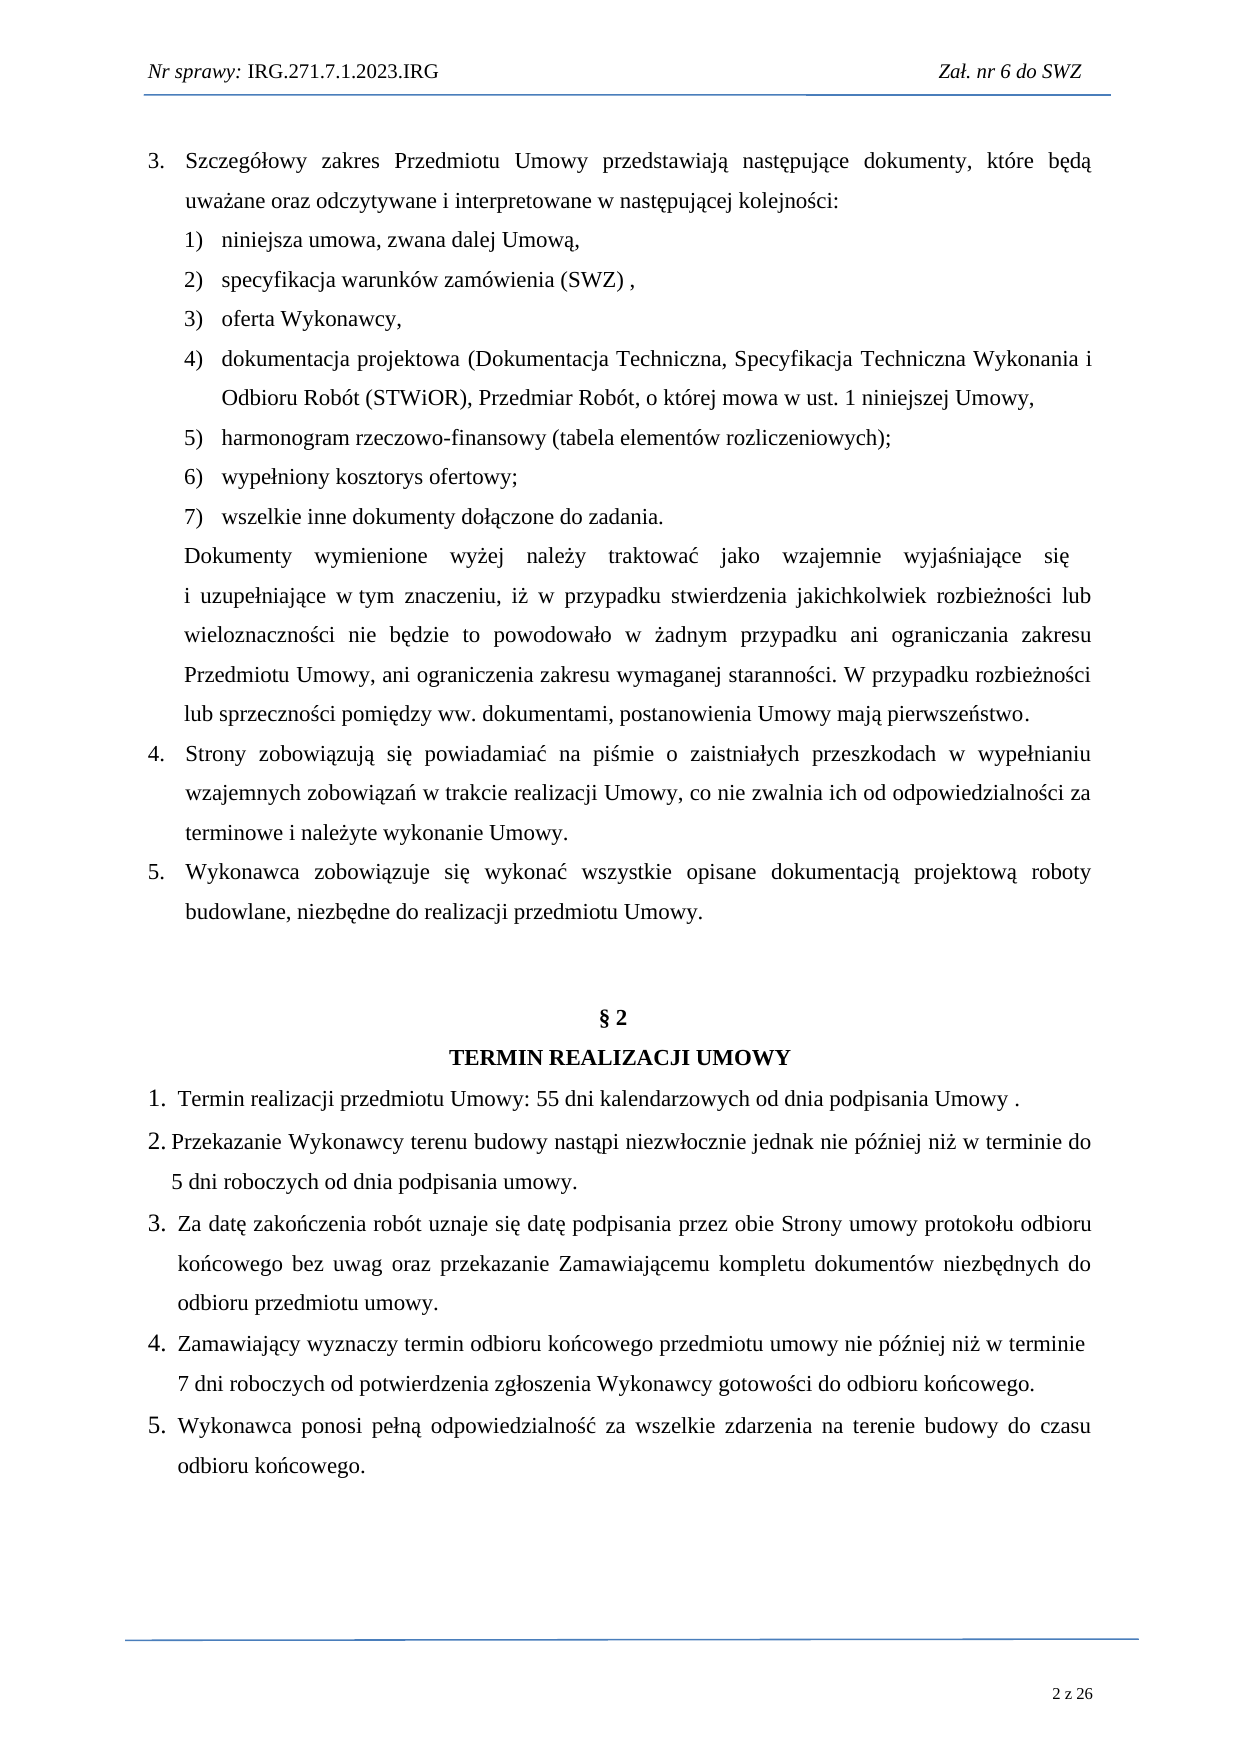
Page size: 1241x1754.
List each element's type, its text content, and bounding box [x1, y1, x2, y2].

subtitle dokumentacja projektowa (Dokumentacja Techniczna, Specyfikacja Techniczna Wykonania i Odbioru Robót (STWiOR), Przedmiar Robót, o której mowa w ust. 1 niniejszej Umowy, [184, 345, 1093, 411]
list Wykonawca zobowiązuje się wykonać wszystkie opisane dokumentacją projektową roboty budowlane, niezbędne do realizacji przedmiotu Umowy. [148, 858, 1093, 924]
subtitle Przekazanie Wykonawcy terenu budowy nastąpi niezwłocznie jednak nie później niż w terminie do 5 dni roboczych od dnia podpisania umowy. [148, 1126, 1093, 1194]
subtitle wypełniony kosztorys ofertowy; [184, 463, 1093, 490]
list Strony zobowiązują się powiadamiać na piśmie o zaistniałych przeszkodach w wypełnianiu wzajemnych zobowiązań w trakcie realizacji Umowy, co nie zwalnia ich od odpowiedzialności za terminowe i należyte wykonanie Umowy. [148, 740, 1093, 845]
subtitle Za datę zakończenia robót uznaje się datę podpisania przez obie Strony umowy protokołu odbioru końcowego bez uwag oraz przekazanie Zamawiającemu kompletu dokumentów niezbędnych do odbioru przedmiotu umowy. [148, 1208, 1093, 1315]
list Szczegółowy zakres Przedmiotu Umowy przedstawiają następujące dokumenty, które będą uważane oraz odczytywane i interpretowane w następującej kolejności: [148, 148, 1093, 213]
subtitle harmonogram rzeczowo-finansowy (tabela elementów rozliczeniowych); [184, 424, 1093, 450]
subtitle wszelkie inne dokumenty dołączone do zadania. [184, 503, 1093, 529]
subtitle Termin realizacji przedmiotu Umowy: 55 dni kalendarzowych od dnia podpisania Umowy . [148, 1083, 1093, 1112]
subtitle § 2 [133, 1004, 1093, 1031]
text TERMIN REALIZACJI UMOWY [148, 1044, 1093, 1070]
subtitle Zamawiający wyznaczy termin odbioru końcowego przedmiotu umowy nie później niż w terminie 7 dni roboczych od potwierdzenia zgłoszenia Wykonawcy gotowości do odbioru końcowego. [148, 1328, 1093, 1397]
subtitle oferta Wykonawcy, [184, 306, 1093, 332]
subtitle specyfikacja warunków zamówienia (SWZ) , [184, 266, 1093, 292]
subtitle Dokumenty wymienione wyżej należy traktować jako wzajemnie wyjaśniające się i uzupełniające w tym znaczeniu, iż w przypadku stwierdzenia jakichkolwiek rozbieżności lub wieloznaczności nie będzie to powodowało w żadnym przypadku ani ograniczania zakresu Przedmiotu Umowy, ani ograniczenia zakresu wymaganej staranności. W przypadku rozbieżności lub sprzeczności pomiędzy ww. dokumentami, postanowienia Umowy mają pierwszeństwo. [184, 542, 1093, 727]
subtitle niniejsza umowa, zwana dalej Umową, [184, 227, 1093, 253]
subtitle Wykonawca ponosi pełną odpowiedzialność za wszelkie zdarzenia na terenie budowy do czasu odbioru końcowego. [148, 1410, 1093, 1478]
